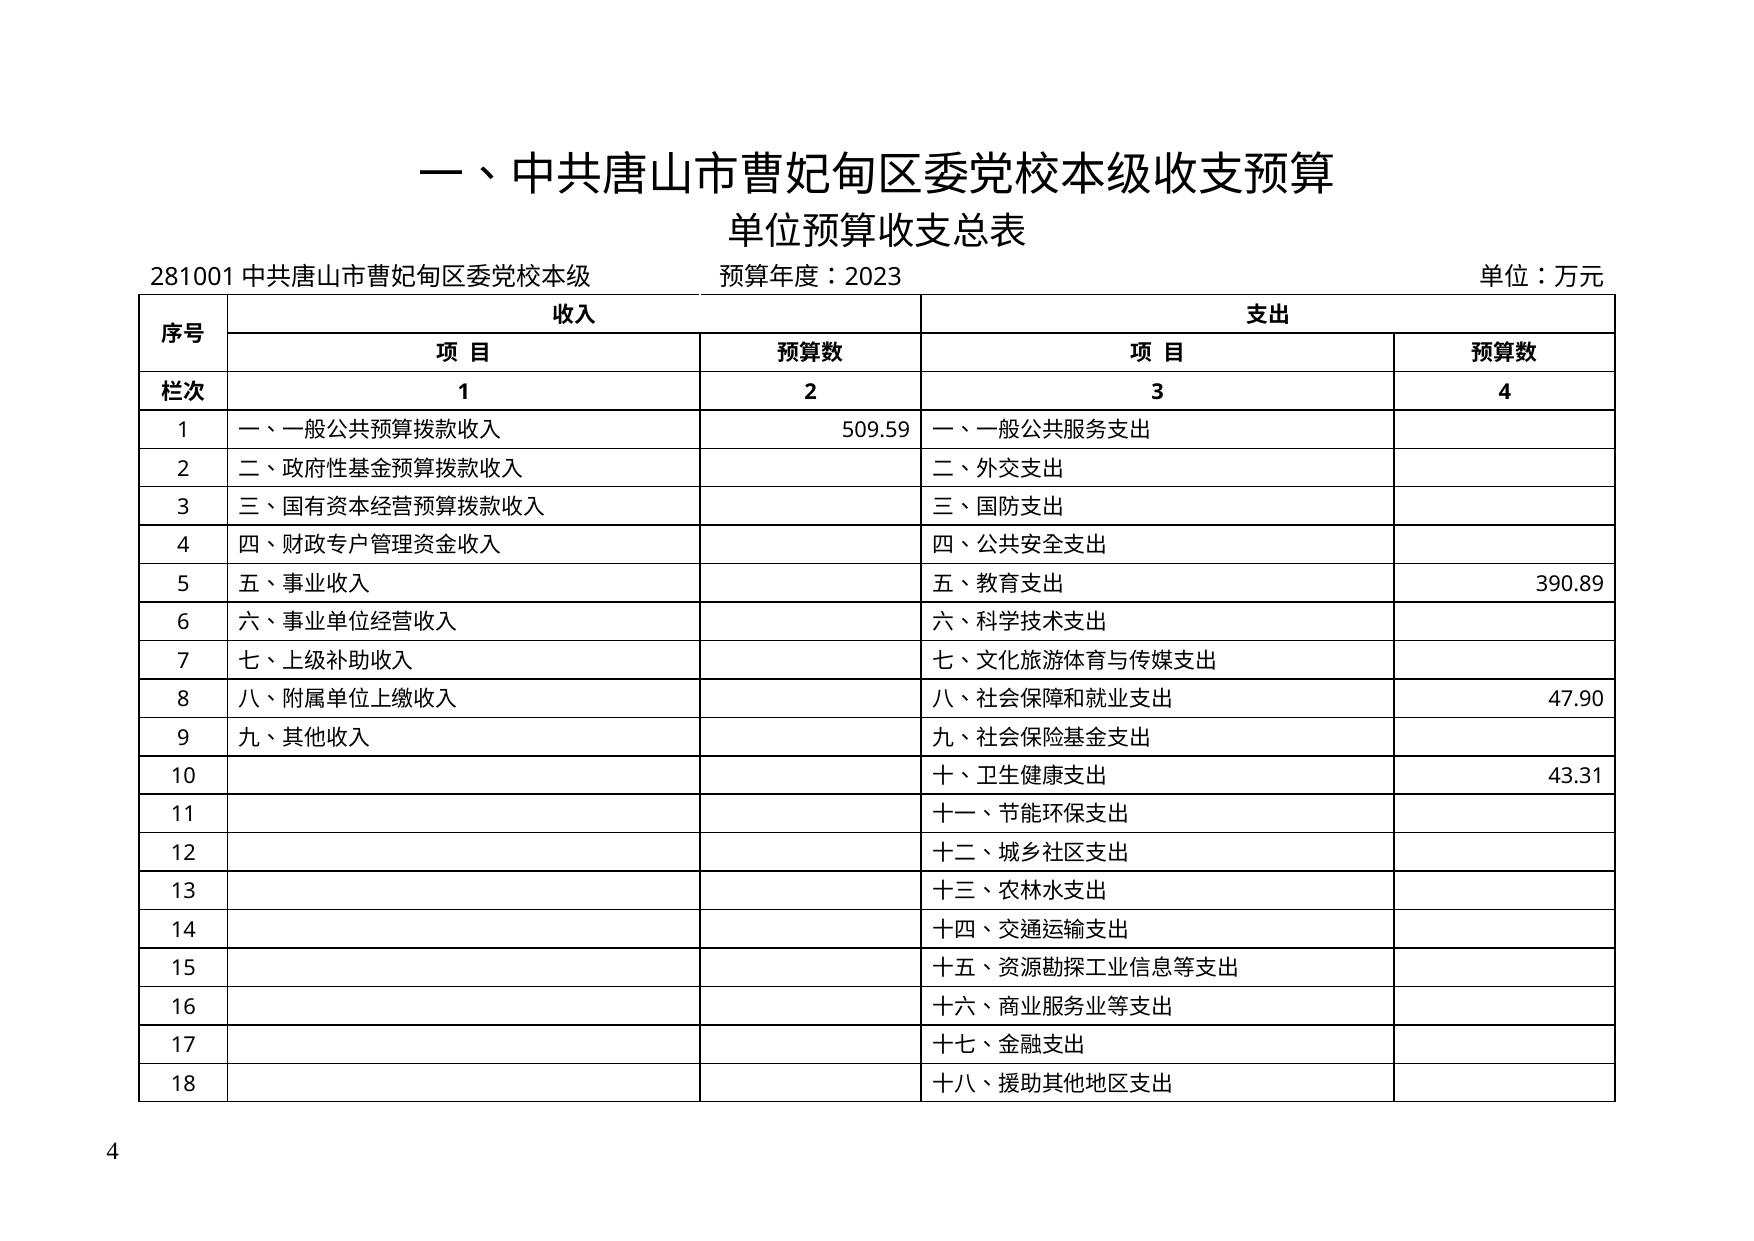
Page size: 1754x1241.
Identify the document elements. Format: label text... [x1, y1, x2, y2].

table_cell 十四、交通运输支出 [922, 910, 1393, 947]
text 一、中共唐山市曹妃甸区委党校本级收支预算 [106, 142, 1648, 204]
table_cell 六、事业单位经营收入 [228, 603, 699, 639]
table_cell 三、国有资本经营预算拨款收入 [228, 487, 699, 524]
table_cell [228, 910, 699, 947]
table_cell 四、财政专户管理资金收入 [228, 526, 699, 563]
table_cell [1395, 411, 1614, 447]
table_cell [228, 949, 699, 986]
table_cell 390.89 [1395, 564, 1614, 601]
table_cell 二、外交支出 [922, 449, 1393, 486]
table_cell [701, 641, 920, 678]
table_cell [1395, 526, 1614, 563]
table_cell 13 [140, 872, 227, 909]
table_cell 九、社会保险基金支出 [922, 718, 1393, 755]
table_cell 十一、节能环保支出 [922, 795, 1393, 832]
table_cell [701, 449, 920, 486]
table_cell [1395, 872, 1614, 909]
table_cell 七、文化旅游体育与传媒支出 [922, 641, 1393, 678]
table_cell [228, 795, 699, 832]
table_cell [1395, 603, 1614, 639]
table_cell [701, 718, 920, 755]
table_header 预算年度：2023 [701, 257, 920, 294]
table_cell 八、附属单位上缴收入 [228, 680, 699, 716]
table_cell [1395, 833, 1614, 870]
table_cell [701, 564, 920, 601]
table_cell 栏次 [140, 372, 227, 409]
table_cell [701, 526, 920, 563]
table_cell [701, 680, 920, 716]
table_cell [701, 987, 920, 1024]
table_cell [701, 872, 920, 909]
table_cell 八、社会保障和就业支出 [922, 680, 1393, 716]
table_cell 项 目 [228, 334, 699, 371]
table_cell 6 [140, 603, 227, 639]
table_cell 五、教育支出 [922, 564, 1393, 601]
table_cell 14 [140, 910, 227, 947]
table_cell [1395, 718, 1614, 755]
table_cell 7 [140, 641, 227, 678]
table_cell [701, 795, 920, 832]
table_cell 一、一般公共服务支出 [922, 411, 1393, 447]
table_cell 二、政府性基金预算拨款收入 [228, 449, 699, 486]
table_cell [1395, 987, 1614, 1024]
table_cell 五、事业收入 [228, 564, 699, 601]
table_cell 509.59 [701, 411, 920, 447]
table_cell 4 [140, 526, 227, 563]
table_cell [701, 949, 920, 986]
table_cell 十六、商业服务业等支出 [922, 987, 1393, 1024]
table_cell 8 [140, 680, 227, 716]
table_cell [701, 910, 920, 947]
table_cell [1395, 910, 1614, 947]
table_cell [701, 757, 920, 793]
text 单位预算收支总表 [106, 204, 1648, 255]
table_cell [1395, 1026, 1614, 1062]
table_header 单位：万元 [922, 257, 1614, 294]
table_cell 1 [228, 372, 699, 409]
table_cell 5 [140, 564, 227, 601]
table_cell 16 [140, 987, 227, 1024]
table_cell 3 [140, 487, 227, 524]
table_cell [1395, 487, 1614, 524]
table_cell 序号 [140, 295, 227, 371]
table_cell [228, 833, 699, 870]
table_cell [701, 487, 920, 524]
table_cell [701, 833, 920, 870]
table_cell 十八、援助其他地区支出 [922, 1064, 1393, 1101]
table_cell [1395, 641, 1614, 678]
table_cell 六、科学技术支出 [922, 603, 1393, 639]
table_cell [228, 987, 699, 1024]
table_header 281001中共唐山市曹妃甸区委党校本级 [140, 257, 699, 294]
table_cell 四、公共安全支出 [922, 526, 1393, 563]
table_cell 十五、资源勘探工业信息等支出 [922, 949, 1393, 986]
table_cell 项 目 [922, 334, 1393, 371]
table_cell 收入 [228, 295, 920, 332]
table_cell [1395, 795, 1614, 832]
table_cell 18 [140, 1064, 227, 1101]
table_cell 11 [140, 795, 227, 832]
table_cell 2 [701, 372, 920, 409]
table_cell [228, 1064, 699, 1101]
table_cell [701, 1064, 920, 1101]
table_cell 预算数 [1395, 334, 1614, 371]
table_cell 七、上级补助收入 [228, 641, 699, 678]
table_cell [701, 1026, 920, 1062]
table_cell 47.90 [1395, 680, 1614, 716]
table_cell 43.31 [1395, 757, 1614, 793]
table_cell [1395, 949, 1614, 986]
table_cell 十、卫生健康支出 [922, 757, 1393, 793]
table_cell [228, 757, 699, 793]
table_cell [1395, 1064, 1614, 1101]
table_cell [228, 1026, 699, 1062]
table_cell 15 [140, 949, 227, 986]
table_cell 三、国防支出 [922, 487, 1393, 524]
table_cell 9 [140, 718, 227, 755]
table_cell 12 [140, 833, 227, 870]
table_cell 九、其他收入 [228, 718, 699, 755]
table_cell 一、一般公共预算拨款收入 [228, 411, 699, 447]
table_cell 十三、农林水支出 [922, 872, 1393, 909]
table_cell 十二、城乡社区支出 [922, 833, 1393, 870]
table_cell 1 [140, 411, 227, 447]
table_cell 10 [140, 757, 227, 793]
table_cell 3 [922, 372, 1393, 409]
table_cell 支出 [922, 295, 1614, 332]
table_cell 2 [140, 449, 227, 486]
table_cell 十七、金融支出 [922, 1026, 1393, 1062]
table_cell 17 [140, 1026, 227, 1062]
table_cell [228, 872, 699, 909]
table_cell 预算数 [701, 334, 920, 371]
table_cell 4 [1395, 372, 1614, 409]
table_cell [1395, 449, 1614, 486]
table_cell [701, 603, 920, 639]
